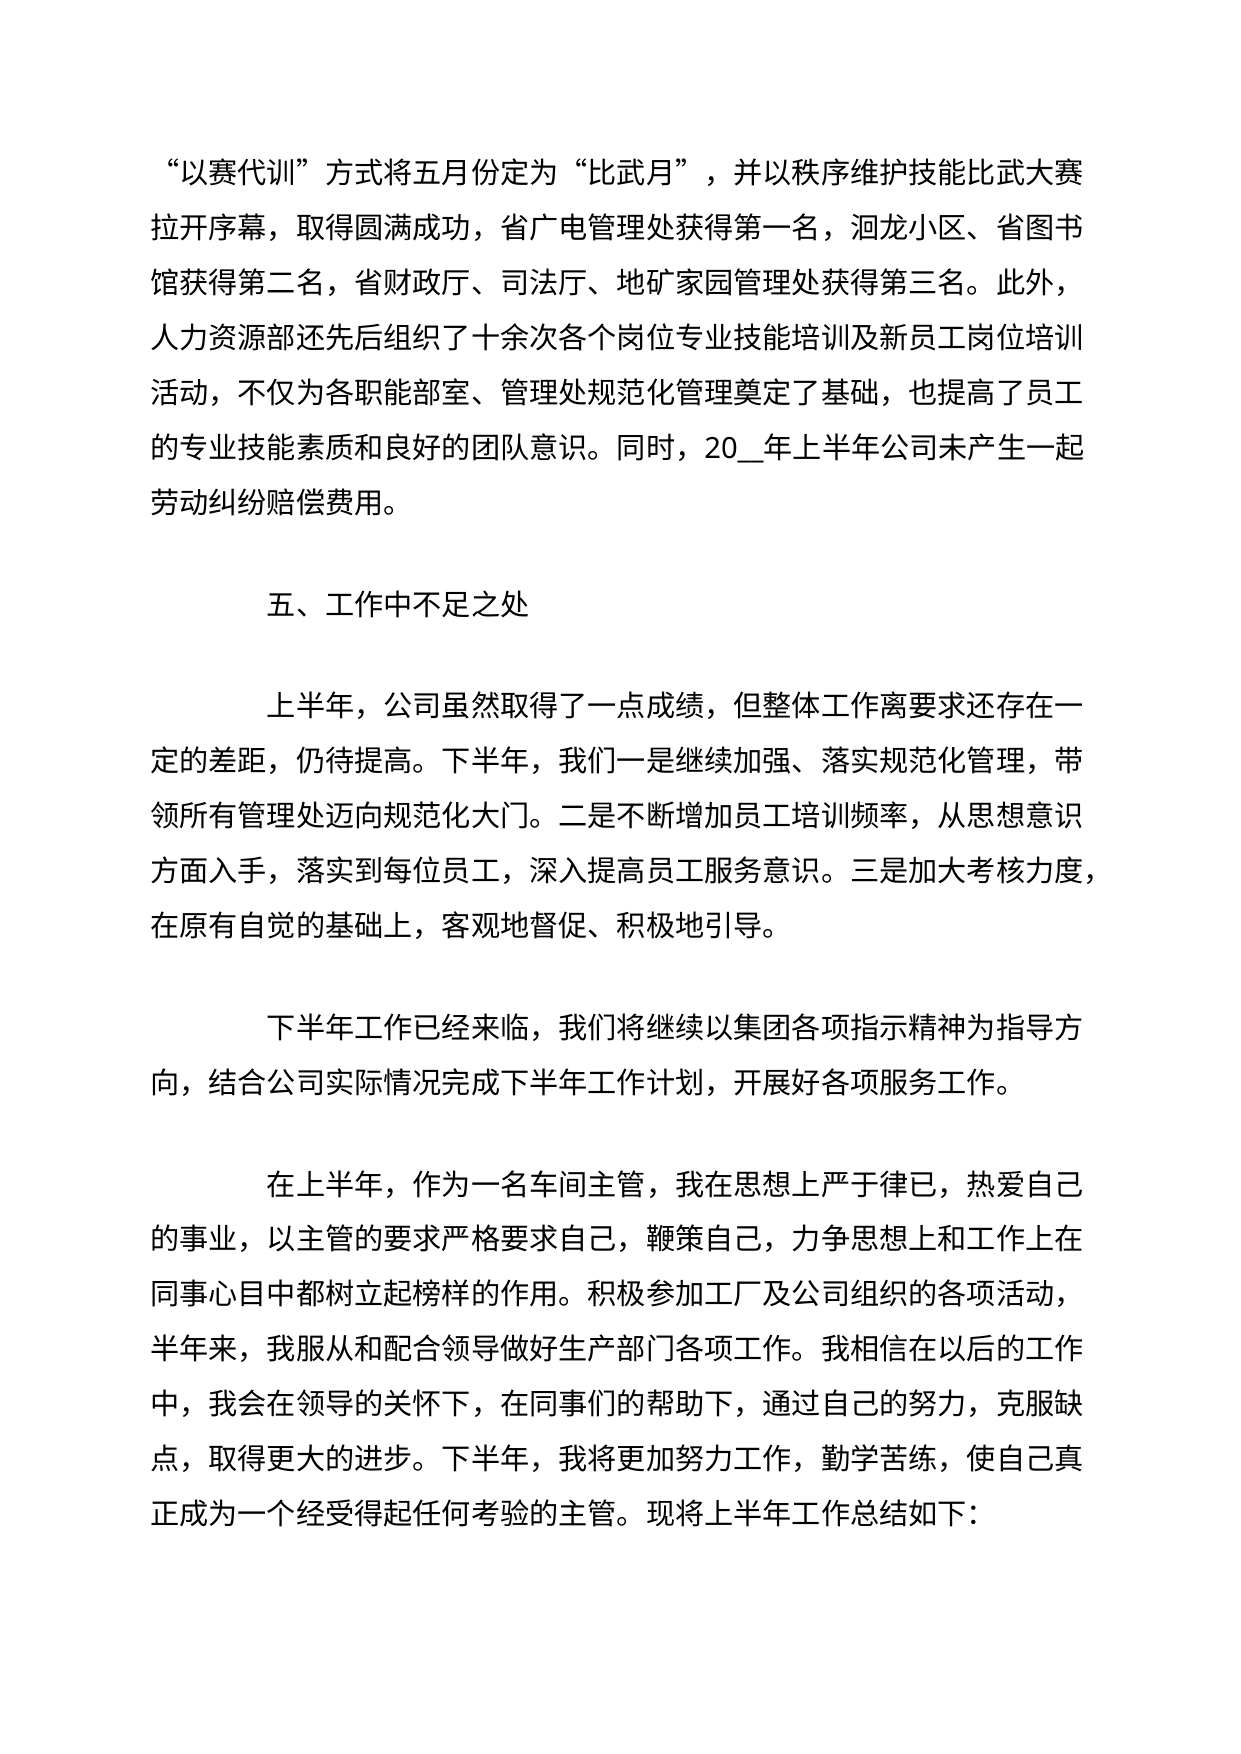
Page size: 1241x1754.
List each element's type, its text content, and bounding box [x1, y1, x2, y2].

text 下半年工作已经来临，我们将继续以集团各项指示精神为指导方向，结合公司实际情况完成下半年工作计划，开展好各项服务工作。 [150, 1004, 1090, 1102]
text 上半年，公司虽然取得了一点成绩，但整体工作离要求还存在一定的差距，仍待提高。下半年，我们一是继续加强、落实规范化管理，带领所有管理处迈向规范化大门。二是不断增加员工培训频率，从思想意识方面入手，落实到每位员工，深入提高员工服务意识。三是加大考核力度，在原有自觉的基础上，客观地督促、积极地引导。 [150, 683, 1090, 945]
text 在上半年，作为一名车间主管，我在思想上严于律已，热爱自己的事业，以主管的要求严格要求自己，鞭策自己，力争思想上和工作上在同事心目中都树立起榜样的作用。积极参加工厂及公司组织的各项活动，半年来，我服从和配合领导做好生产部门各项工作。我相信在以后的工作中，我会在领导的关怀下，在同事们的帮助下，通过自己的努力，克服缺点，取得更大的进步。下半年，我将更加努力工作，勤学苦练，使自己真正成为一个经受得起任何考验的主管。现将上半年工作总结如下： [150, 1161, 1090, 1533]
text 五、工作中不足之处 [150, 581, 1090, 623]
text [150, 150, 1090, 522]
